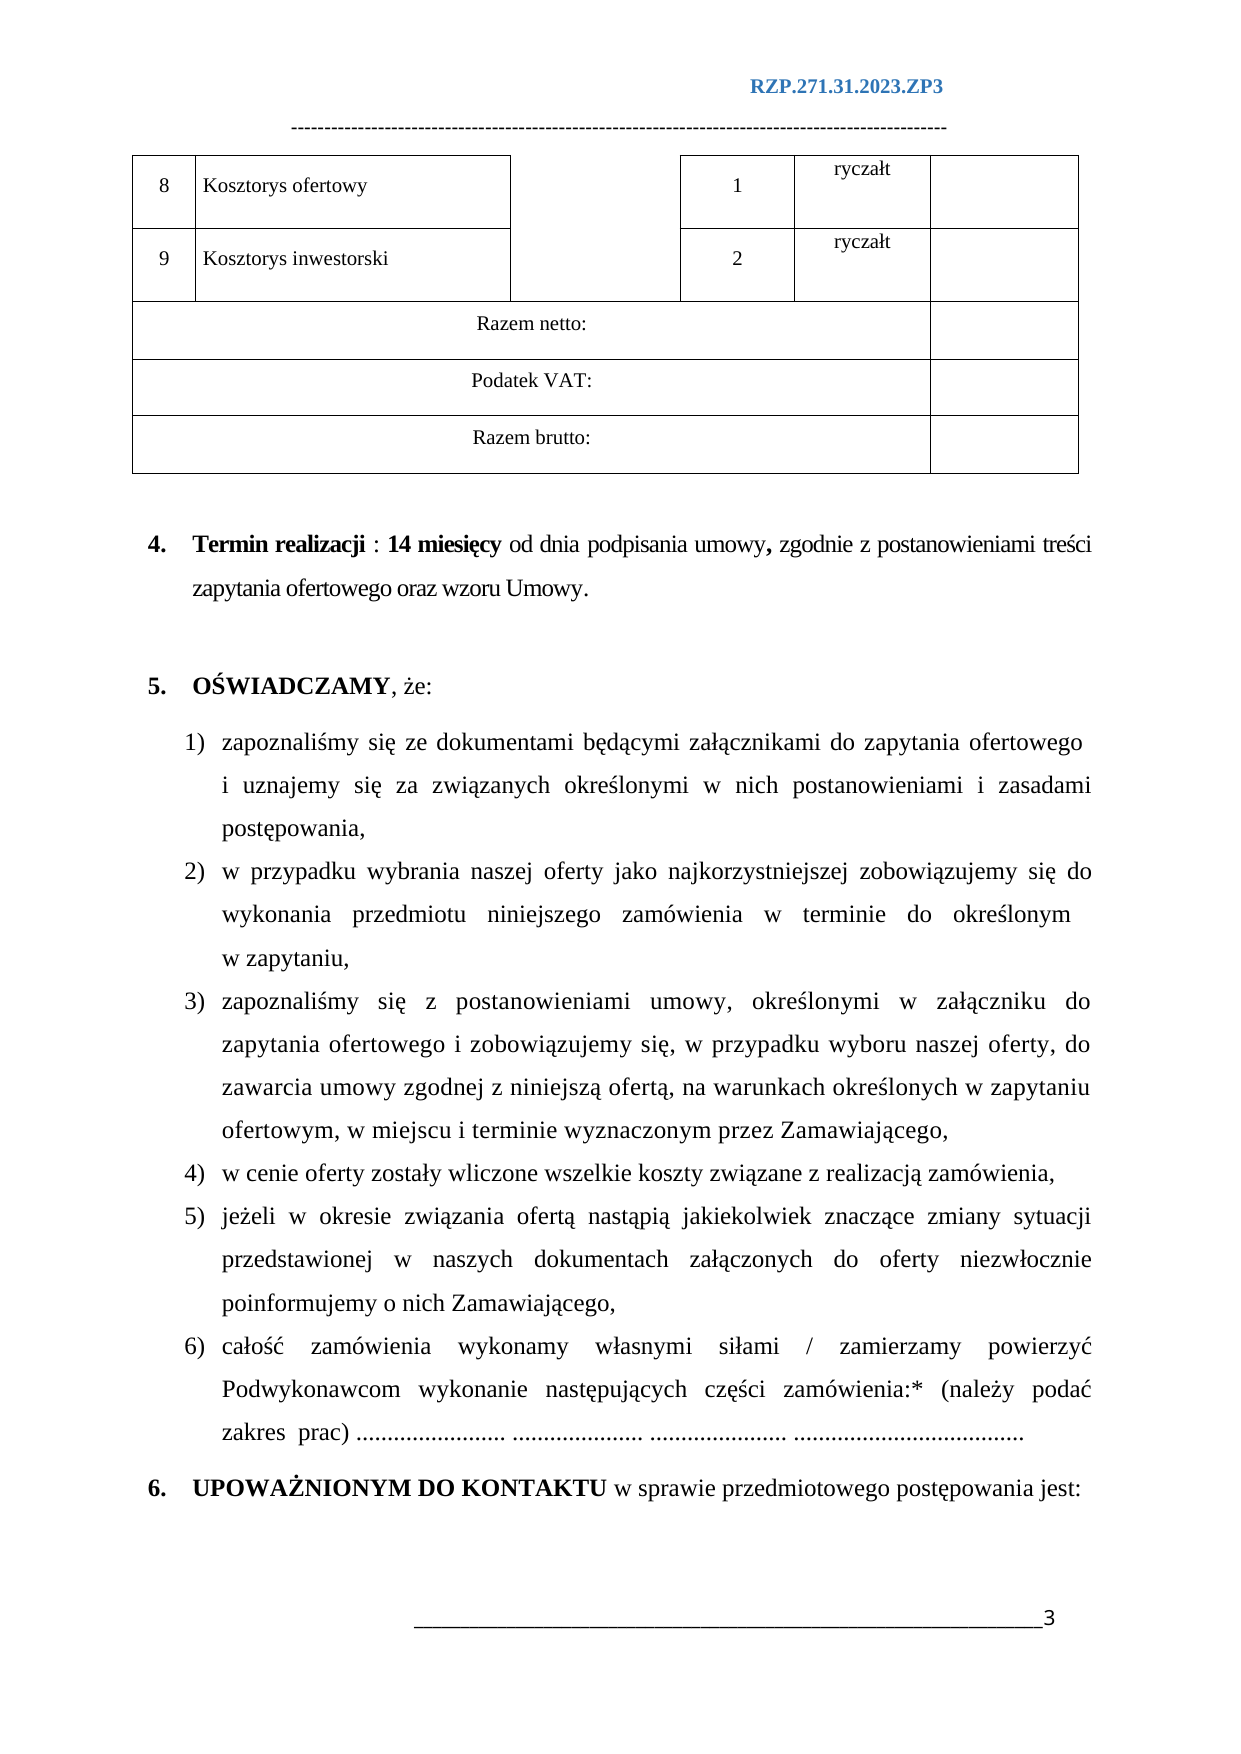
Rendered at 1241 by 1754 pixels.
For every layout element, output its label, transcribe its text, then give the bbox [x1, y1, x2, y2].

table_cell Razem brutto: [133, 416, 930, 473]
table_cell Razem netto: [133, 302, 930, 358]
table_cell Kosztorys inwestorski [196, 229, 510, 301]
list OŚWIADCZAMY, że: [148, 671, 1092, 700]
table_cell 8 [133, 156, 195, 228]
table_cell 9 [133, 229, 195, 301]
list w przypadku wybrania naszej oferty jako najkorzystniejszej zobowiązujemy się do wykonania przedmiotu niniejszego zamówienia w terminie do określonym w zapytaniu, [184, 856, 1092, 971]
table_cell 2 [681, 229, 794, 301]
list Termin realizacji : 14 miesięcy od dnia podpisania umowy, zgodnie z postanowieniami treści zapytania ofertowego oraz wzoru Umowy. [148, 529, 1092, 601]
table_cell Podatek VAT: [133, 360, 930, 415]
list całość zamówienia wykonamy własnymi siłami / zamierzamy powierzyć Podwykonawcom wykonanie następujących części zamówienia:* (należy podać zakres prac) ........................ ..................... ...................... ..................................... [184, 1331, 1092, 1446]
list UPOWAŻNIONYM DO KONTAKTU w sprawie przedmiotowego postępowania jest: [148, 1473, 1092, 1501]
list jeżeli w okresie związania ofertą nastąpią jakiekolwiek znaczące zmiany sytuacji przedstawionej w naszych dokumentach załączonych do oferty niezwłocznie poinformujemy o nich Zamawiającego, [184, 1201, 1092, 1316]
table_cell [931, 360, 1078, 415]
table_cell ryczałt [795, 229, 930, 301]
list zapoznaliśmy się ze dokumentami będącymi załącznikami do zapytania ofertowego i uznajemy się za związanych określonymi w nich postanowieniami i zasadami postępowania, [184, 727, 1092, 842]
table_cell Kosztorys ofertowy [196, 156, 510, 228]
table_cell [931, 156, 1078, 228]
list w cenie oferty zostały wliczone wszelkie koszty związane z realizacją zamówienia, [184, 1158, 1092, 1187]
table_cell ryczałt [795, 156, 930, 228]
table_cell [931, 229, 1078, 301]
table_cell [931, 416, 1078, 473]
list zapoznaliśmy się z postanowieniami umowy, określonymi w załączniku do zapytania ofertowego i zobowiązujemy się, w przypadku wyboru naszej oferty, do zawarcia umowy zgodnej z niniejszą ofertą, na warunkach określonych w zapytaniu ofertowym, w miejscu i terminie wyznaczonym przez Zamawiającego, [184, 986, 1092, 1144]
table_cell 1 [681, 156, 794, 228]
table_cell [931, 302, 1078, 358]
